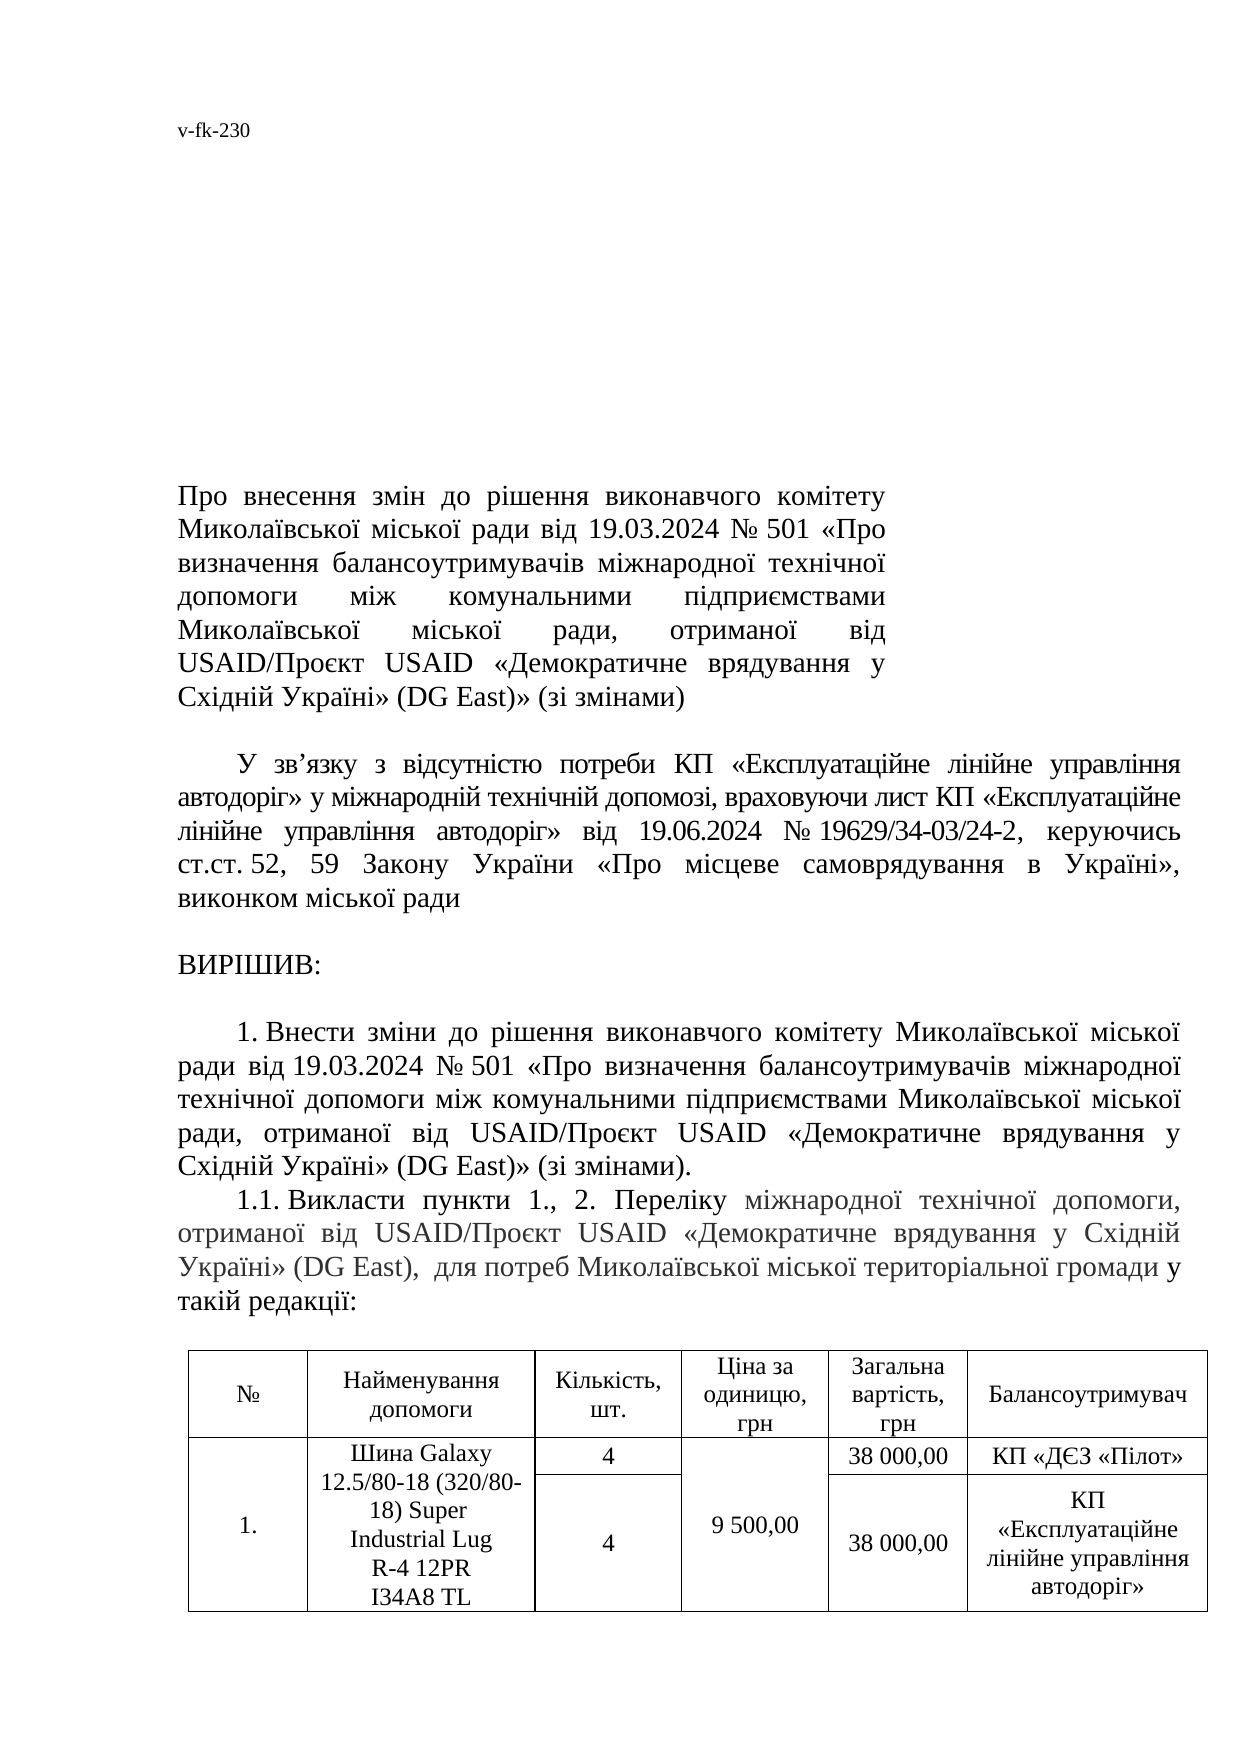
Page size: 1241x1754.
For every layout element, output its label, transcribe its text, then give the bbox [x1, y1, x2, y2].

table_header Балансоутримувач [968, 1351, 1207, 1437]
table_cell 38 000,00 [829, 1475, 967, 1611]
table_cell Шина Galaxy 12.5/80-18 (320/80-18) Super Industrial Lug R-4 12PR I34A8 TL [308, 1438, 534, 1611]
text ВИРІШИВ: [177, 947, 1181, 981]
table_header Загальна вартість, грн [829, 1351, 967, 1437]
text 1. Внести зміни до рішення виконавчого комітету Миколаївської міської ради від 19.03.2024 № 501 «Про визначення балансоутримувачів міжнародної технічної допомоги між комунальними підприємствами Миколаївської міської ради, отриманої від USAID/Проєкт USAID «Демократичне врядування у Східній Україні» (DG East)» (зі змінами). [177, 1014, 1181, 1182]
table_header Найменування допомоги [308, 1351, 534, 1437]
text Про внесення змін до рішення виконавчого комітету Миколаївської міської ради від 19.03.2024 № 501 «Про визначення балансоутримувачів міжнародної технічної допомоги між комунальними підприємствами Миколаївської міської ради, отриманої від USAID/Проєкт USAID «Демократичне врядування у Східній Україні» (DG East)» (зі змінами) [177, 478, 886, 712]
table_header № [189, 1351, 307, 1437]
table_cell 4 [536, 1475, 681, 1611]
table_cell 9 500,00 [682, 1438, 828, 1611]
table_header Ціна за одиницю, грн [682, 1351, 828, 1437]
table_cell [968, 1475, 1207, 1611]
table_cell 1. [189, 1438, 307, 1611]
text v-fk-230 [177, 118, 1181, 142]
table_cell КП «ДЄЗ «Пілот» [968, 1438, 1207, 1474]
text 1.1. Викласти пункти 1., 2. Переліку міжнародної технічної допомоги, отриманої від USAID/Проєкт USAID «Демократичне врядування у Східній Україні» (DG East), для потреб Миколаївської міської територіальної громади у такій редакції: [177, 1182, 744, 1216]
table_cell 38 000,00 [829, 1438, 967, 1474]
text 1.1. Викласти пункти 1., 2. Переліку міжнародної технічної допомоги, отриманої від USAID/Проєкт USAID «Демократичне врядування у Східній Україні» (DG East), для потреб Миколаївської міської територіальної громади у такій редакції: [177, 1249, 1181, 1316]
table_header Кількість, шт. [536, 1351, 681, 1437]
text У зв’язку з відсутністю потреби КП «Експлуатаційне лінійне управління автодоріг» у міжнародній технічній допомозі, враховуючи лист КП «Експлуатаційне лінійне управління автодоріг» від 19.06.2024 № 19629/34-03/24-2, керуючись ст.ст. 52, 59 Закону України «Про місцеве самоврядування в Україні», виконком міської ради [177, 746, 1181, 914]
table_cell 4 [536, 1438, 681, 1474]
